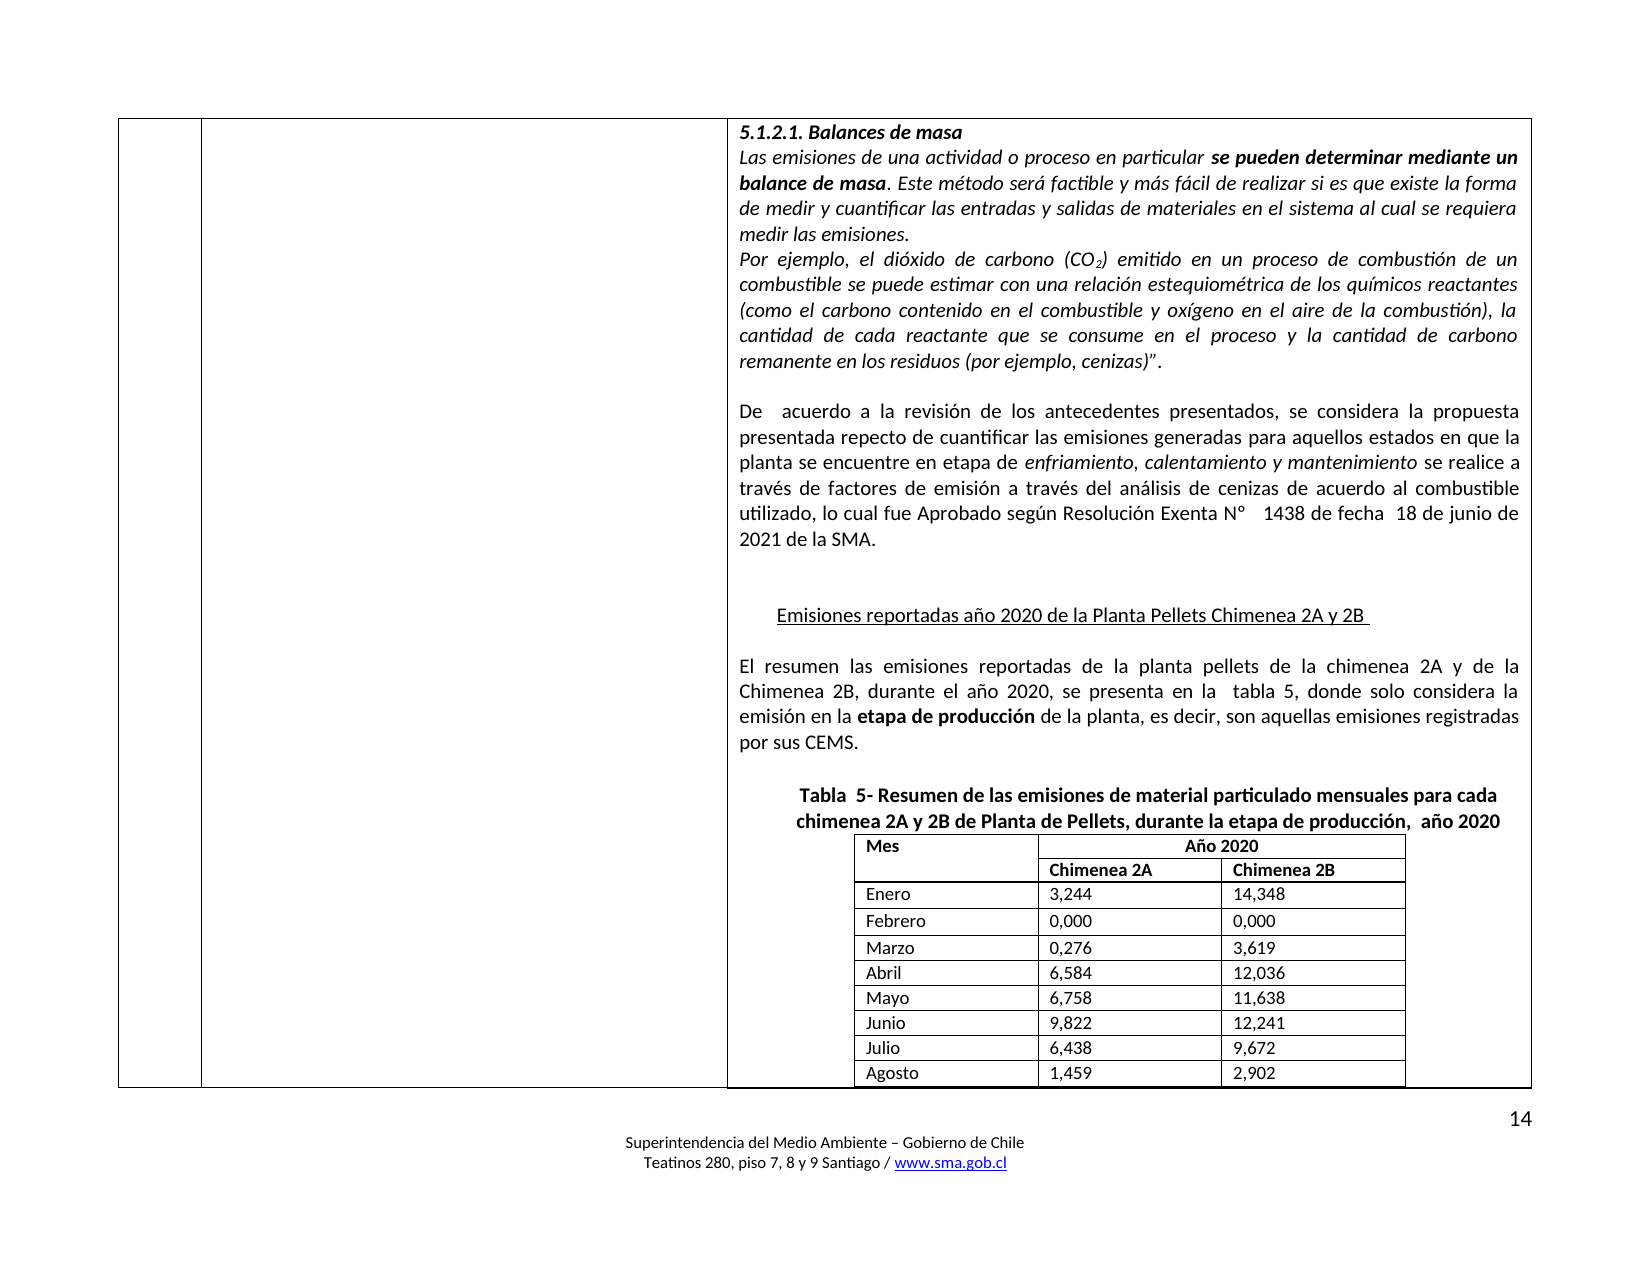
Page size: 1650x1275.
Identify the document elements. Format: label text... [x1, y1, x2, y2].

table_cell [202, 119, 727, 1087]
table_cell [728, 119, 1531, 1087]
table_cell 1 [119, 119, 201, 1087]
